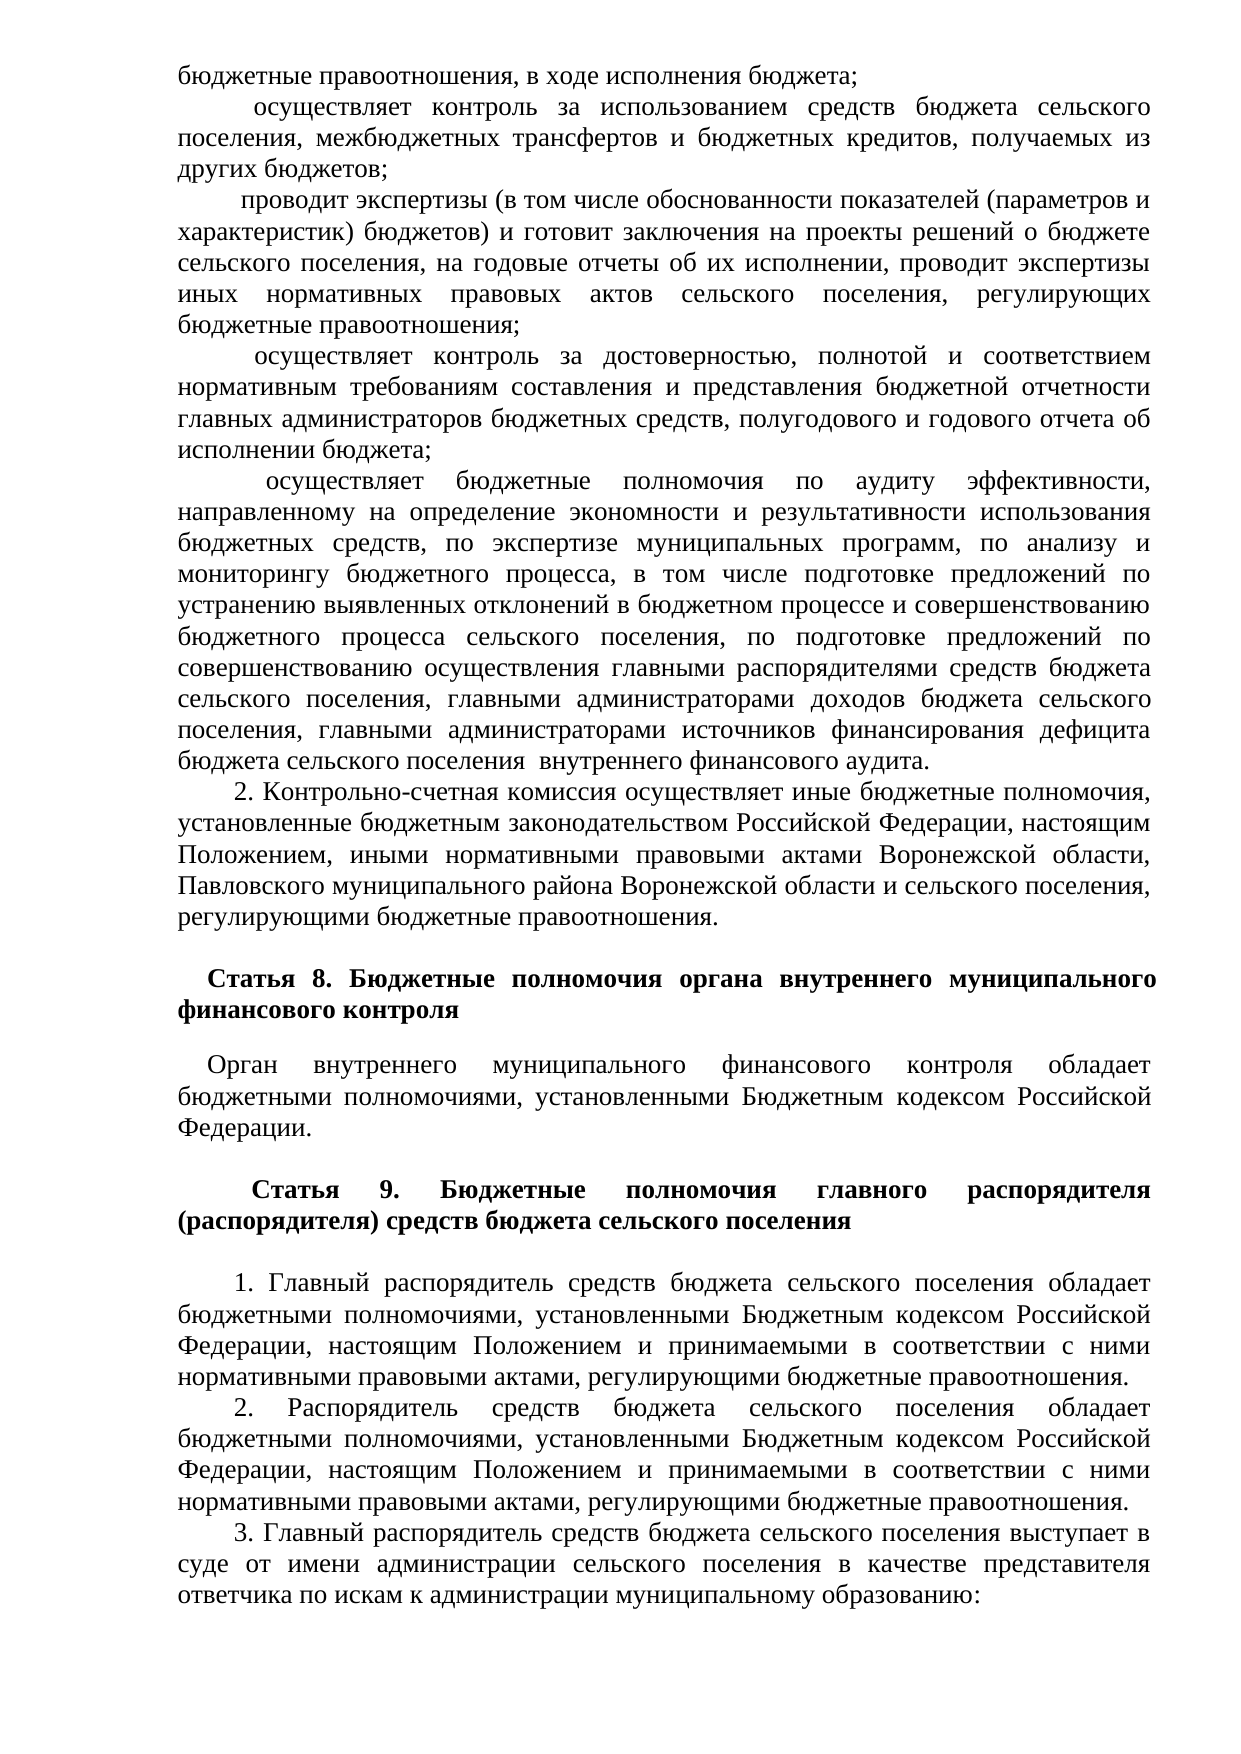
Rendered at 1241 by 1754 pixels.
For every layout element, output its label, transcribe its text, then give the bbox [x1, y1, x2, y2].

text Орган внутреннего муниципального финансового контроля обладает бюджетными полномочиями, установленными Бюджетным кодексом Российской Федерации. [177, 1048, 1152, 1142]
text Статья 8. Бюджетные полномочия органа внутреннего муниципального финансового контроля [177, 962, 1158, 1024]
text 3. Главный распорядитель средств бюджета сельского поселения выступает в суде от имени администрации сельского поселения в качестве представителя ответчика по искам к администрации муниципальному образованию: [177, 1516, 1152, 1609]
text 1. Главный распорядитель средств бюджета сельского поселения обладает бюджетными полномочиями, установленными Бюджетным кодексом Российской Федерации, настоящим Положением и принимаемыми в соответствии с ними нормативными правовыми актами, регулирующими бюджетные правоотношения. [177, 1267, 1152, 1391]
text осуществляет контроль за достоверностью, полнотой и соответствием нормативным требованиям составления и представления бюджетной отчетности главных администраторов бюджетных средств, полугодового и годового отчета об исполнении бюджета; [177, 339, 1152, 464]
text проводит экспертизы (в том числе обоснованности показателей (параметров и характеристик) бюджетов) и готовит заключения на проекты решений о бюджете сельского поселения, на годовые отчеты об их исполнении, проводит экспертизы иных нормативных правовых актов сельского поселения, регулирующих бюджетные правоотношения; [177, 184, 1152, 339]
text осуществляет бюджетные полномочия по аудиту эффективности, направленному на определение экономности и результативности использования бюджетных средств, по экспертизе муниципальных программ, по анализу и мониторингу бюджетного процесса, в том числе подготовке предложений по устранению выявленных отклонений в бюджетном процессе и совершенствованию бюджетного процесса сельского поселения, по подготовке предложений по совершенствованию осуществления главными распорядителями средств бюджета сельского поселения, главными администраторами доходов бюджета сельского поселения, главными администраторами источников финансирования дефицита бюджета сельского поселения внутреннего финансового аудита. [177, 464, 1152, 775]
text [177, 59, 1152, 90]
text 2. Контрольно-счетная комиссия осуществляет иные бюджетные полномочия, установленные бюджетным законодательством Российской Федерации, настоящим Положением, иными нормативными правовыми актами Воронежской области, Павловского муниципального района Воронежской области и сельского поселения, регулирующими бюджетные правоотношения. [177, 775, 1152, 931]
text осуществляет контроль за использованием средств бюджета сельского поселения, межбюджетных трансфертов и бюджетных кредитов, получаемых из других бюджетов; [177, 90, 1152, 184]
text 2. Распорядитель средств бюджета сельского поселения обладает бюджетными полномочиями, установленными Бюджетным кодексом Российской Федерации, настоящим Положением и принимаемыми в соответствии с ними нормативными правовыми актами, регулирующими бюджетные правоотношения. [177, 1391, 1152, 1516]
text Статья 9. Бюджетные полномочия главного распорядителя (распорядителя) средств бюджета сельского поселения [177, 1173, 1152, 1235]
